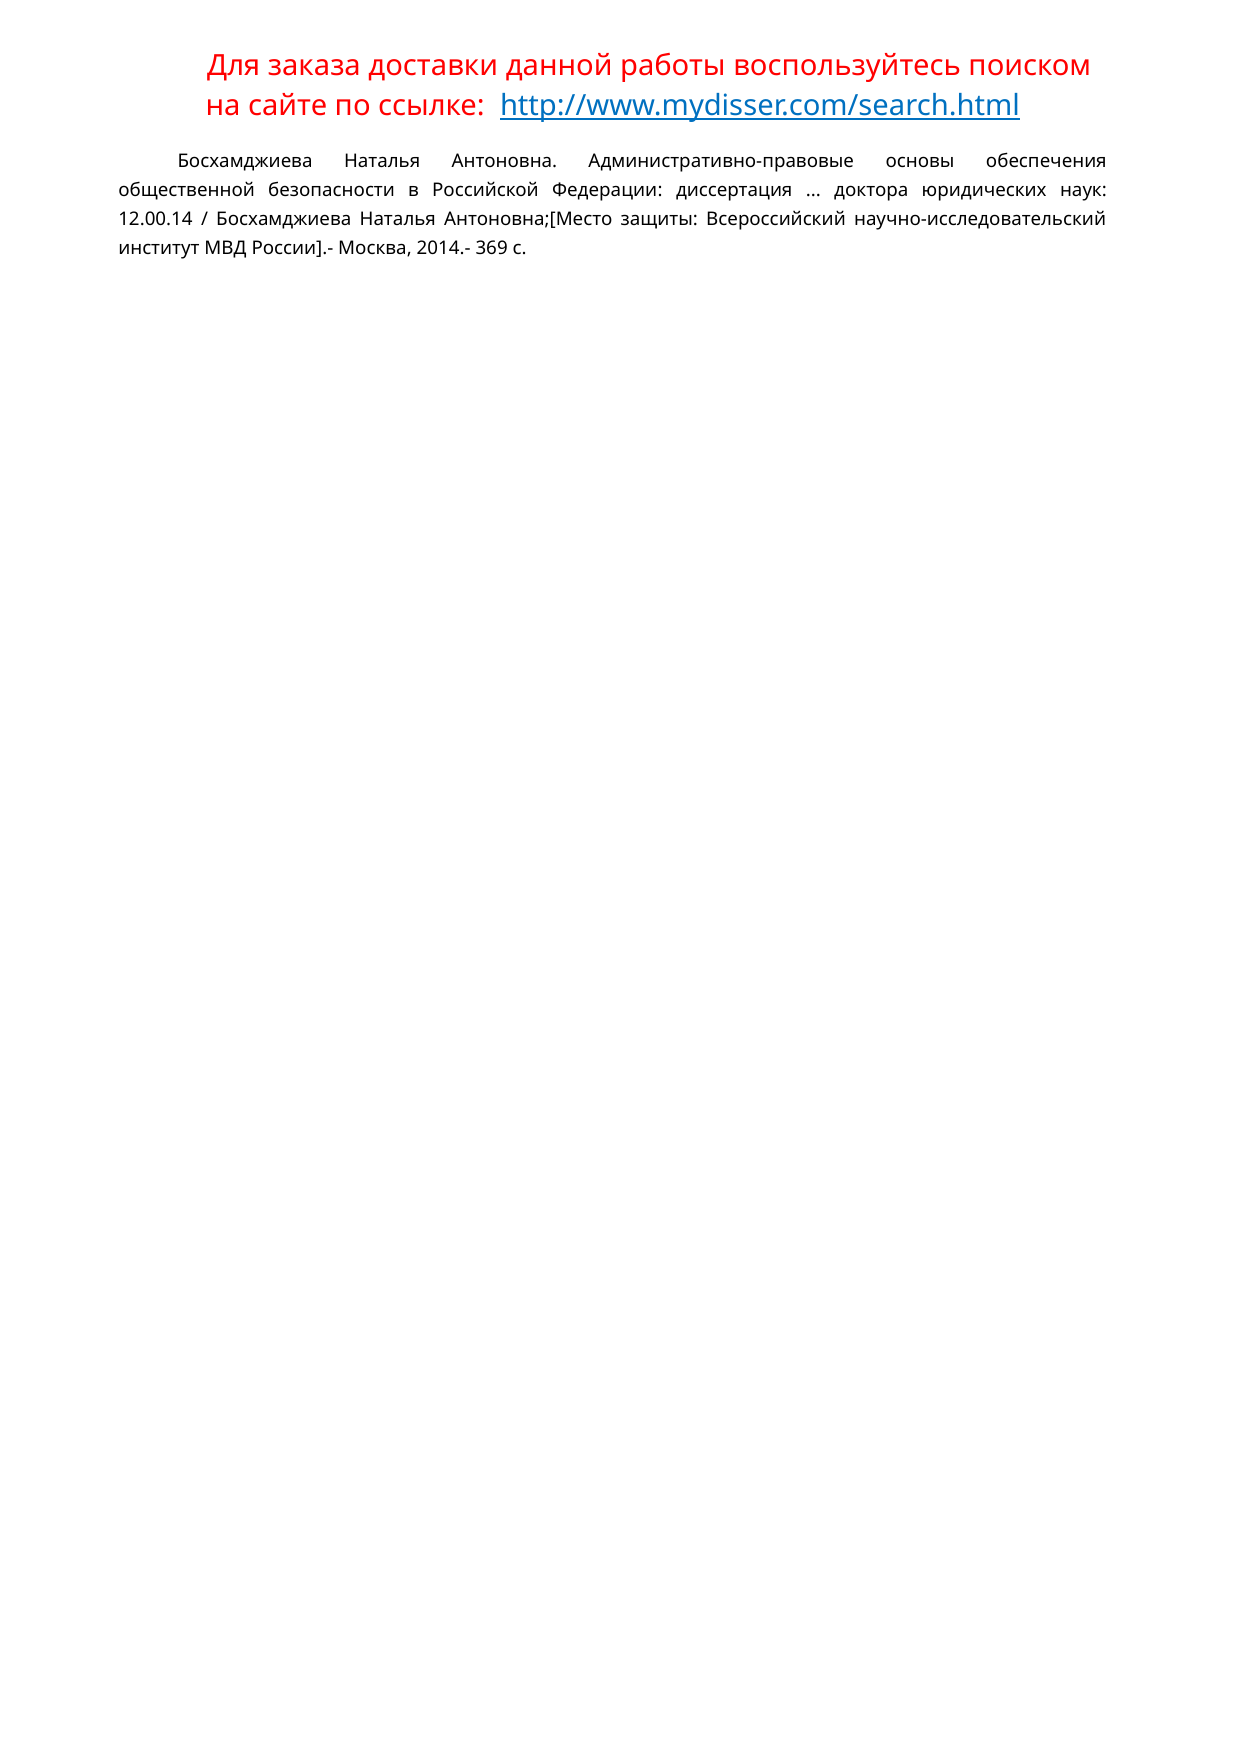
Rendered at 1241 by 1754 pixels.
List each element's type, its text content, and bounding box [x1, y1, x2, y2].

text Босхамджиева Наталья Антоновна. Административно-правовые основы обеспечения общественной безопасности в Российской Федерации: диссертация ... доктора юридических наук: 12.00.14 / Босхамджиева Наталья Антоновна;[Место защиты: Всероссийский научно-исследовательский институт МВД России].- Москва, 2014.- 369 с. [118, 231, 1107, 259]
text Босхамджиева Наталья Антоновна. Административно-правовые основы обеспечения общественной безопасности в Российской Федерации: диссертация ... доктора юридических наук: 12.00.14 / Босхамджиева Наталья Антоновна;[Место защиты: Всероссийский научно-исследовательский институт МВД России].- Москва, 2014.- 369 с. [118, 144, 1107, 205]
